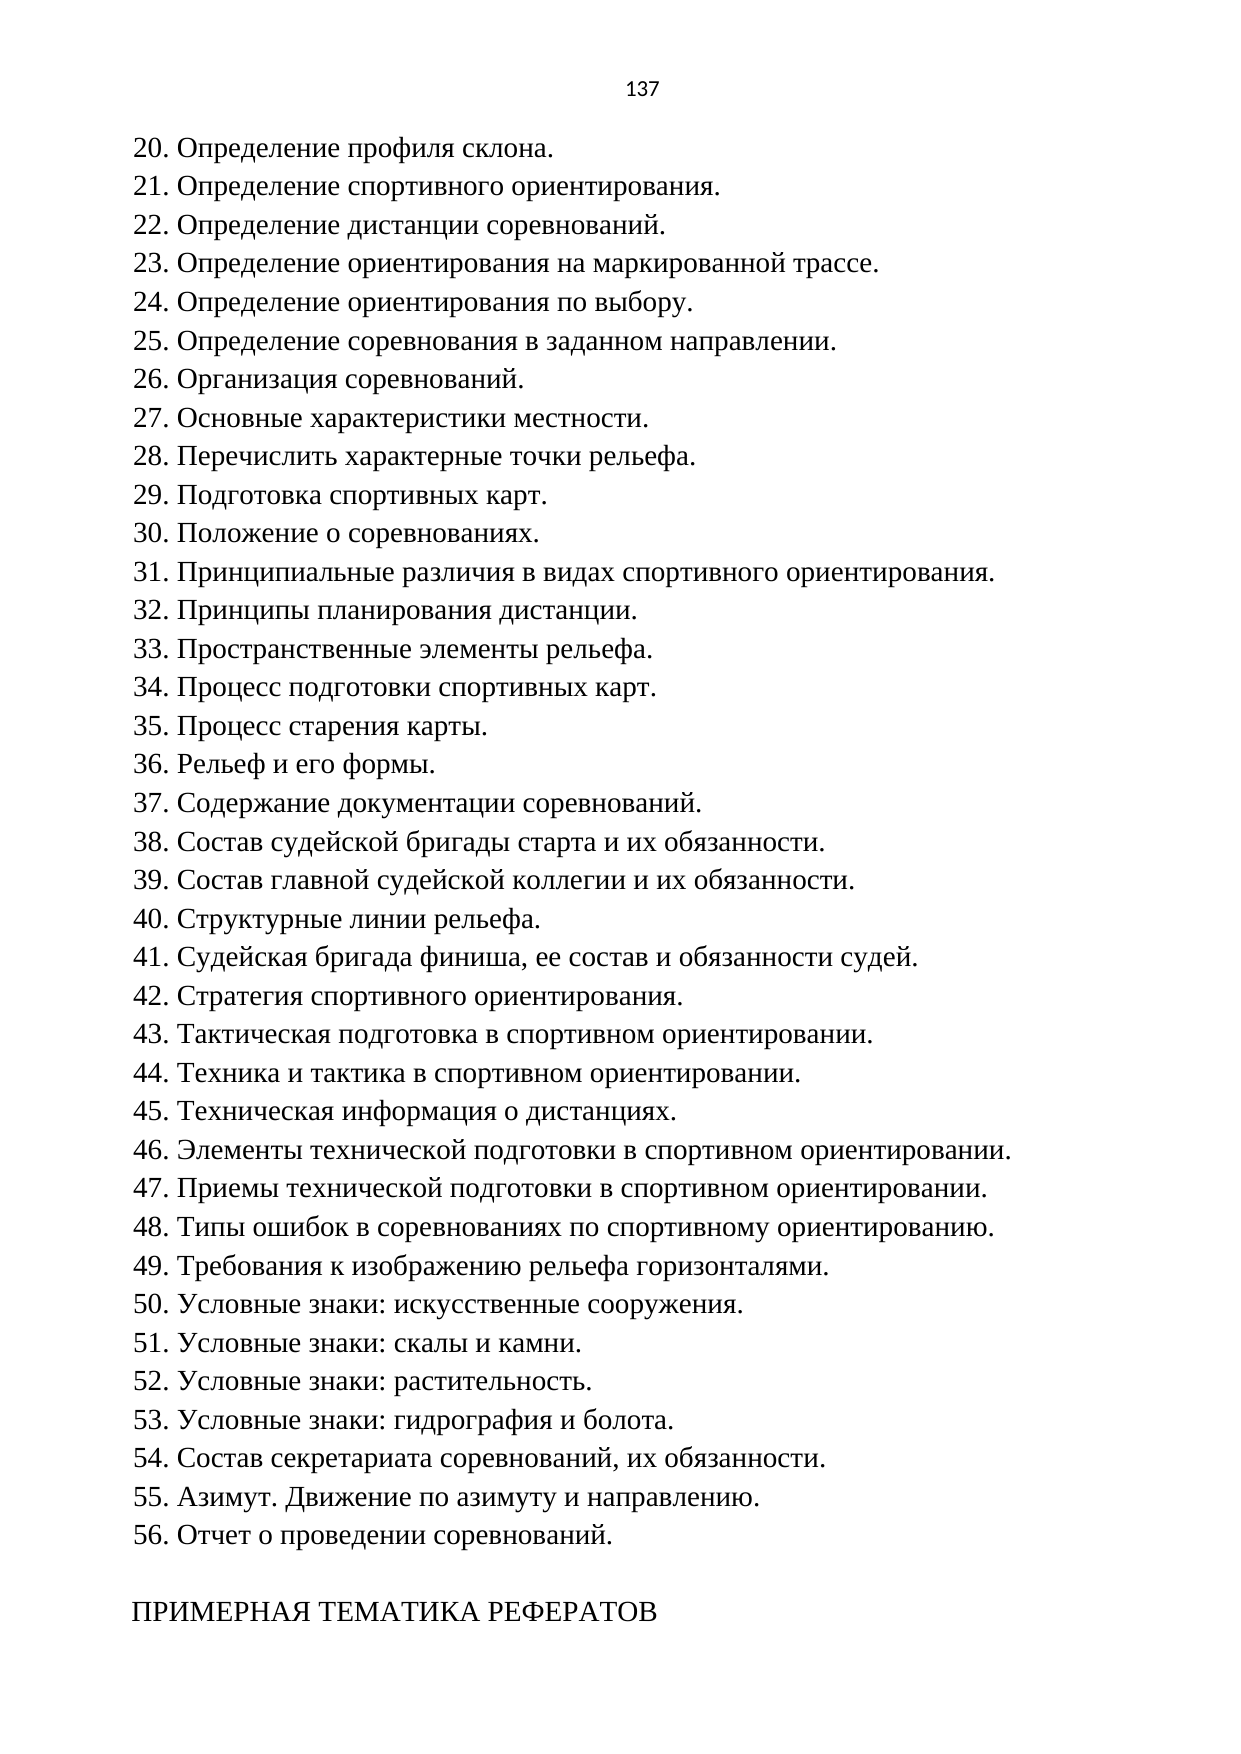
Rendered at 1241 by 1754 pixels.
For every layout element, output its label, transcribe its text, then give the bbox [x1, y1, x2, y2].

text 26. Организация соревнований. [133, 361, 1152, 395]
text 36. Рельеф и его формы. [133, 747, 1152, 780]
text 38. Состав судейской бригады старта и их обязанности. [133, 824, 1152, 857]
text 20. Определение профиля склона. [133, 130, 1152, 163]
text 47. Приемы технической подготовки в спортивном ориентировании. [133, 1171, 1152, 1204]
text 52. Условные знаки: растительность. [133, 1363, 1152, 1397]
text 22. Определение дистанции соревнований. [133, 207, 1152, 241]
text 46. Элементы технической подготовки в спортивном ориентировании. [133, 1132, 1152, 1166]
text 33. Пространственные элементы рельефа. [133, 631, 1152, 664]
text 25. Определение соревнования в заданном направлении. [133, 323, 1152, 356]
text 44. Техника и тактика в спортивном ориентировании. [133, 1055, 1152, 1088]
text 50. Условные знаки: искусственные сооружения. [133, 1286, 1152, 1320]
text 35. Процесс старения карты. [133, 708, 1152, 742]
text 40. Структурные линии рельефа. [133, 901, 1152, 934]
text 28. Перечислить характерные точки рельефа. [133, 438, 1152, 472]
text 43. Тактическая подготовка в спортивном ориентировании. [133, 1016, 1152, 1050]
text 21. Определение спортивного ориентирования. [133, 168, 1152, 202]
text 31. Принципиальные различия в видах спортивного ориентирования. [133, 554, 1152, 587]
text 55. Азимут. Движение по азимуту и направлению. [133, 1479, 1152, 1512]
text 30. Положение о соревнованиях. [133, 515, 1152, 549]
text 23. Определение ориентирования на маркированной трассе. [133, 246, 1152, 279]
text ПРИМЕРНАЯ ТЕМАТИКА РЕФЕРАТОВ [131, 1594, 1152, 1628]
text 39. Состав главной судейской коллегии и их обязанности. [133, 862, 1152, 896]
text 41. Судейская бригада финиша, ее состав и обязанности судей. [133, 939, 1152, 973]
text 27. Основные характеристики местности. [133, 400, 1152, 433]
text 48. Типы ошибок в соревнованиях по спортивному ориентированию. [133, 1209, 1152, 1243]
text 29. Подготовка спортивных карт. [133, 477, 1152, 510]
text 37. Содержание документации соревнований. [133, 785, 1152, 819]
text 34. Процесс подготовки спортивных карт. [133, 669, 1152, 703]
text 53. Условные знаки: гидрография и болота. [133, 1402, 1152, 1435]
text 49. Требования к изображению рельефа горизонталями. [133, 1248, 1152, 1281]
text 45. Техническая информация о дистанциях. [133, 1093, 1152, 1127]
text 56. Отчет о проведении соревнований. [133, 1517, 1152, 1551]
text 42. Стратегия спортивного ориентирования. [133, 978, 1152, 1011]
text 54. Состав секретариата соревнований, их обязанности. [133, 1440, 1152, 1474]
text 51. Условные знаки: скалы и камни. [133, 1325, 1152, 1358]
text 24. Определение ориентирования по выбору. [133, 284, 1152, 318]
text 32. Принципы планирования дистанции. [133, 592, 1152, 626]
